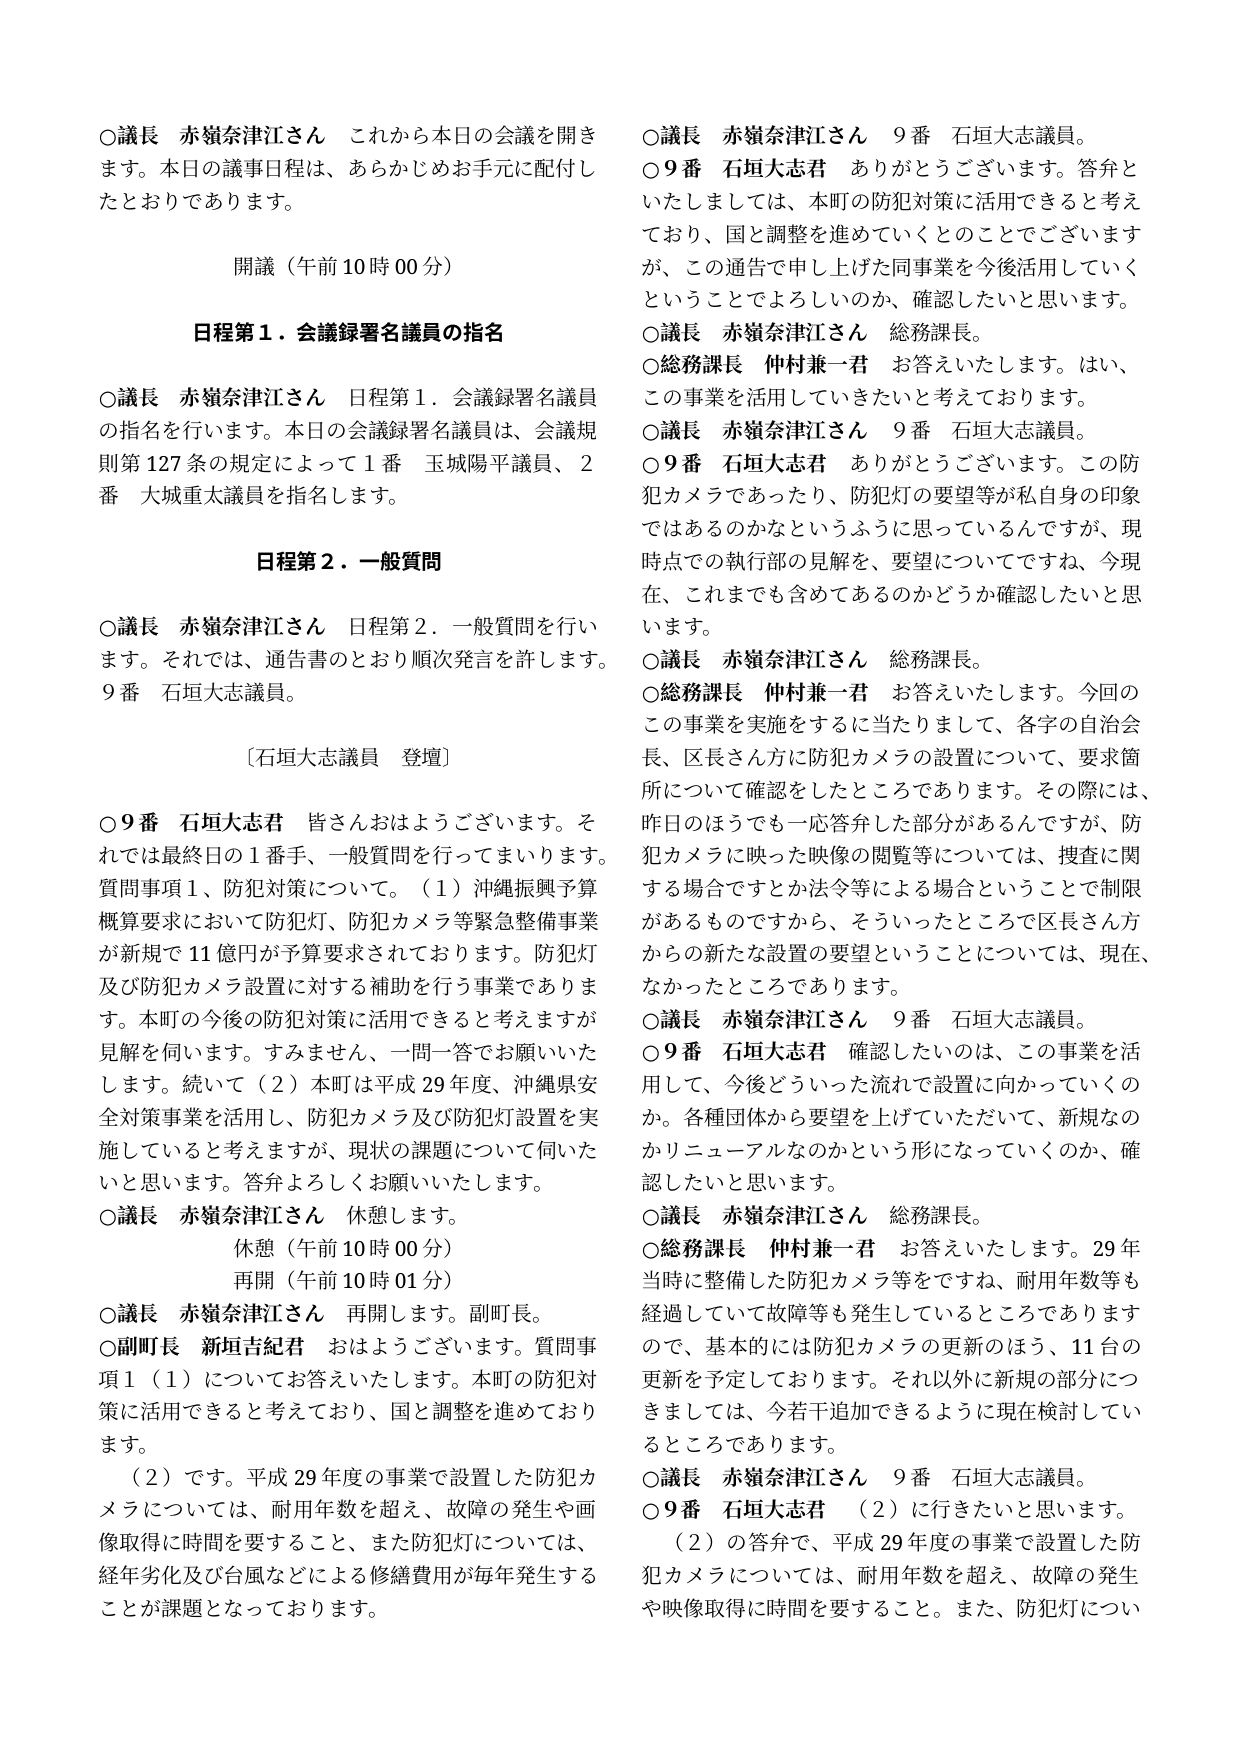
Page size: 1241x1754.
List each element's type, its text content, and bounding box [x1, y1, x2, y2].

text 日程第１．会議録署名議員の指名 [99, 315, 599, 348]
text ○議長 赤嶺奈津江さん ９番 石垣大志議員。 [642, 1460, 1142, 1492]
text 休憩（午前10時00分） [99, 1231, 599, 1263]
text ○９番 石垣大志君 確認したいのは、この事業を活用して、今後どういった流れで設置に向かっていくのか。各種団体から要望を上げていただいて、新規なのかリニューアルなのかという形になっていくのか、確認したいと思います。 [642, 1034, 1142, 1198]
text 日程第２．一般質問 [99, 544, 599, 577]
text ○９番 石垣大志君 （２）に行きたいと思います。 [642, 1492, 1142, 1525]
text ○議長 赤嶺奈津江さん 総務課長。 [642, 1198, 1142, 1231]
text （２）です。平成29年度の事業で設置した防犯カメラについては、耐用年数を超え、故障の発生や画像取得に時間を要すること、また防犯灯については、経年劣化及び台風などによる修繕費用が毎年発生することが課題となっております。 [99, 1460, 599, 1623]
text ○議長 赤嶺奈津江さん 休憩します。 [99, 1198, 599, 1231]
text ○９番 石垣大志君 ありがとうございます。答弁といたしましては、本町の防犯対策に活用できると考えており、国と調整を進めていくとのことでございますが、この通告で申し上げた同事業を今後活用していくということでよろしいのか、確認したいと思います。 [642, 151, 1142, 315]
text ○総務課長 仲村兼一君 お答えいたします。29年当時に整備した防犯カメラ等をですね、耐用年数等も経過していて故障等も発生しているところでありますので、基本的には防犯カメラの更新のほう、11台の更新を予定しております。それ以外に新規の部分につきましては、今若干追加できるように現在検討しているところであります。 [642, 1231, 1142, 1460]
text ○議長 赤嶺奈津江さん 総務課長。 [642, 315, 1142, 348]
text 開議（午前10時00分） [99, 249, 599, 282]
text 〔石垣大志議員 登壇〕 [99, 740, 599, 773]
text 再開（午前10時01分） [99, 1263, 599, 1296]
text ○９番 石垣大志君 皆さんおはようございます。それでは最終日の１番手、一般質問を行ってまいります。質問事項１、防犯対策について。（１）沖縄振興予算概算要求において防犯灯、防犯カメラ等緊急整備事業が新規で11億円が予算要求されております。防犯灯及び防犯カメラ設置に対する補助を行う事業であります。本町の今後の防犯対策に活用できると考えますが見解を伺います。すみません、一問一答でお願いいたします。続いて（２）本町は平成29年度、沖縄県安全対策事業を活用し、防犯カメラ及び防犯灯設置を実施していると考えますが、現状の課題について伺いたいと思います。答弁よろしくお願いいたします。 [99, 806, 599, 1198]
text ○議長 赤嶺奈津江さん 日程第１．会議録署名議員の指名を行います。本日の会議録署名議員は、会議規則第127条の規定によって１番 玉城陽平議員、２番 大城重太議員を指名します。 [99, 380, 599, 511]
text ○総務課長 仲村兼一君 お答えいたします。はい、この事業を活用していきたいと考えております。 [642, 348, 1142, 413]
text ○議長 赤嶺奈津江さん 再開します。副町長。 [99, 1296, 599, 1329]
text ○総務課長 仲村兼一君 お答えいたします。今回のこの事業を実施をするに当たりまして、各字の自治会長、区長さん方に防犯カメラの設置について、要求箇所について確認をしたところであります。その際には、昨日のほうでも一応答弁した部分があるんですが、防犯カメラに映った映像の閲覧等については、捜査に関する場合ですとか法令等による場合ということで制限があるものですから、そういったところで区長さん方からの新たな設置の要望ということについては、現在、なかったところであります。 [642, 675, 1142, 1002]
text ○議長 赤嶺奈津江さん ９番 石垣大志議員。 [642, 1002, 1142, 1034]
text ○議長 赤嶺奈津江さん ９番 石垣大志議員。 [642, 119, 1142, 151]
text ○９番 石垣大志君 ありがとうございます。この防犯カメラであったり、防犯灯の要望等が私自身の印象ではあるのかなというふうに思っているんですが、現時点での執行部の見解を、要望についてですね、今現在、これまでも含めてあるのかどうか確認したいと思います。 [642, 446, 1142, 642]
text ○議長 赤嶺奈津江さん ９番 石垣大志議員。 [642, 413, 1142, 446]
text ○議長 赤嶺奈津江さん これから本日の会議を開きます。本日の議事日程は、あらかじめお手元に配付したとおりであります。 [99, 119, 599, 217]
text ○副町長 新垣吉紀君 おはようございます。質問事項１（１）についてお答えいたします。本町の防犯対策に活用できると考えており、国と調整を進めております。 [99, 1329, 599, 1460]
text ○議長 赤嶺奈津江さん 総務課長。 [642, 642, 1142, 675]
text ○議長 赤嶺奈津江さん 日程第２．一般質問を行います。それでは、通告書のとおり順次発言を許します。９番 石垣大志議員。 [99, 609, 599, 707]
